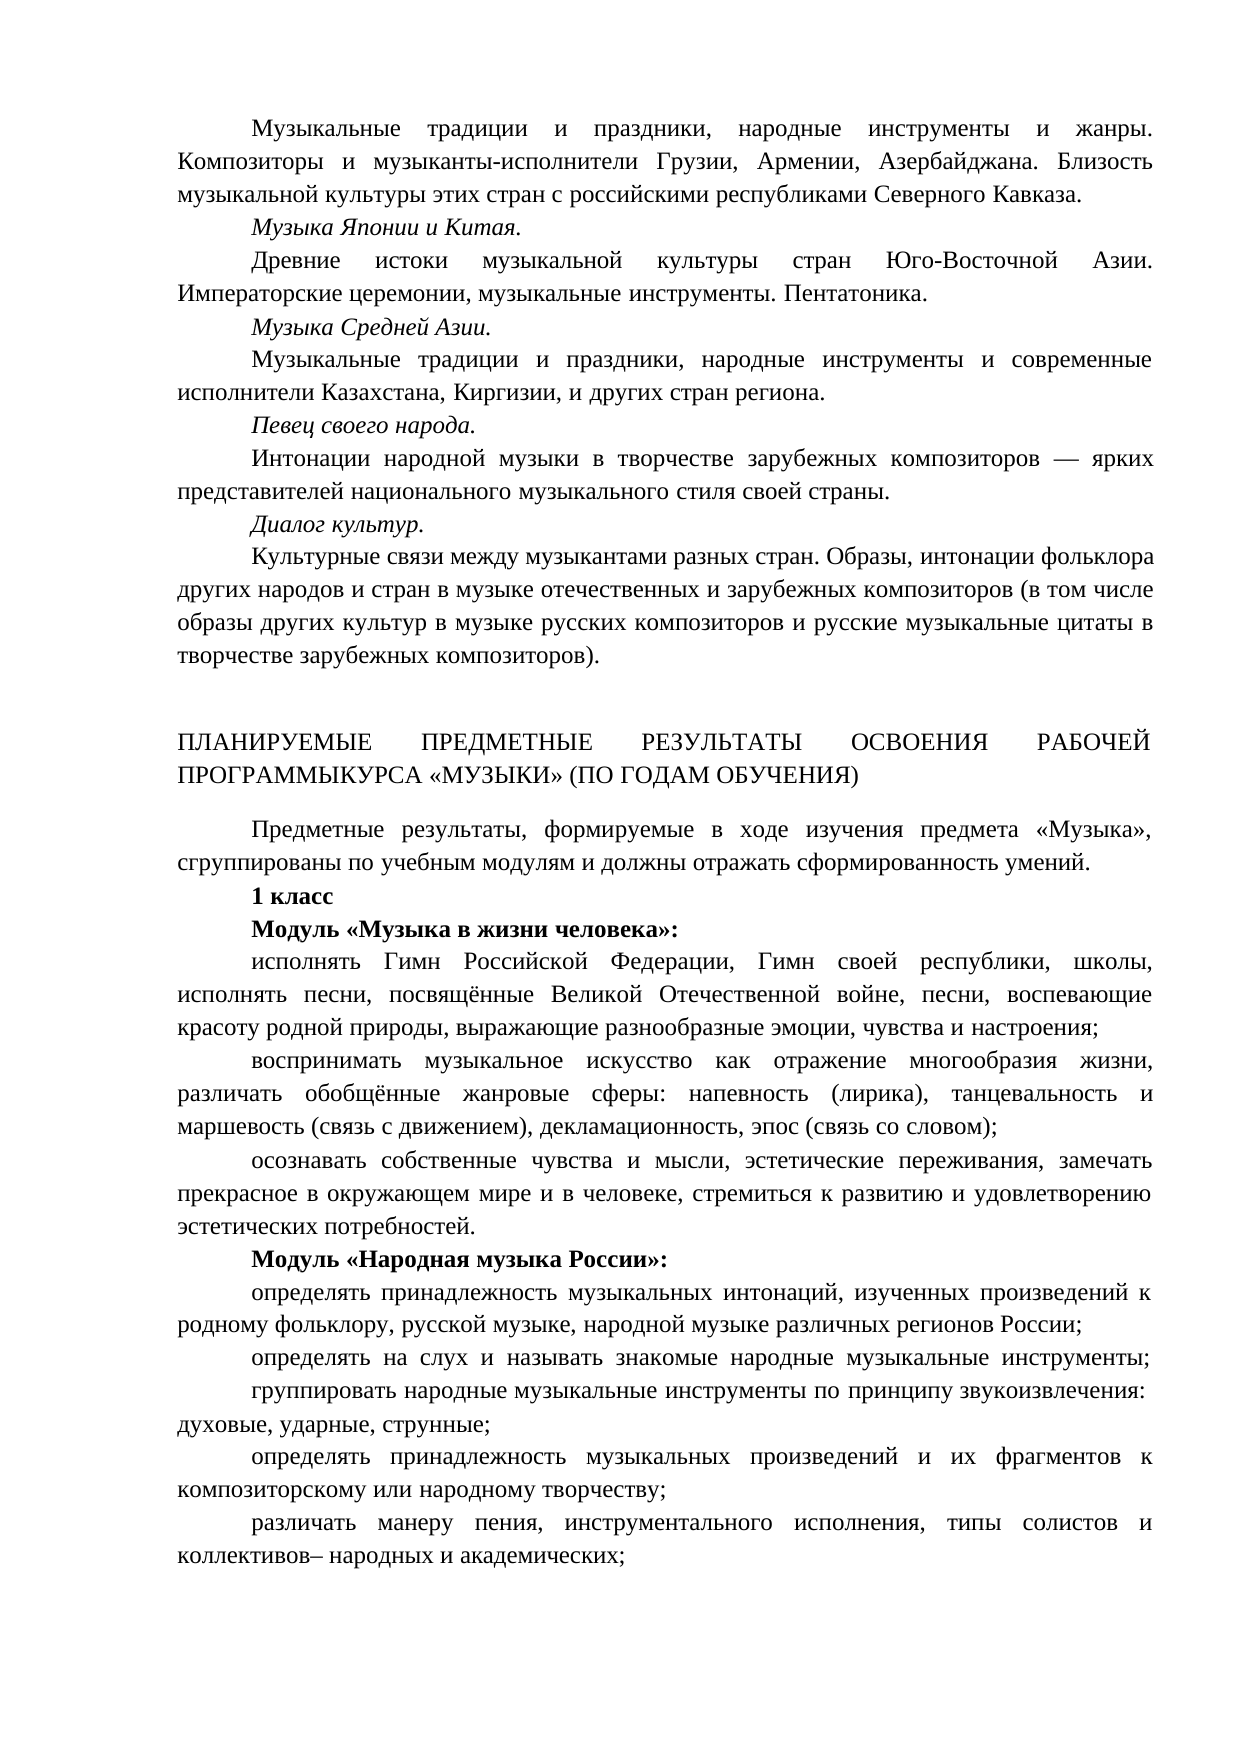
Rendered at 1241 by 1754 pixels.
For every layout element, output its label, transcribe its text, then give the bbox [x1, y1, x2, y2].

text определять принадлежность музыкальных интонаций, изученных произведений к родному фольклору, русской музыке, народной музыке различных регионов России; [177, 1277, 1152, 1338]
text воспринимать музыкальное искусство как отражение многообразия жизни, различать обобщённые жанровые сферы: напевность (лирика), танцевальность и маршевость (связь с движением), декламационность, эпос (связь со словом); [177, 1045, 1153, 1140]
text Музыка Средней Азии. [251, 312, 1226, 340]
text исполнять Гимн Российской Федерации, Гимн своей республики, школы, исполнять песни, посвящённые Великой Отечественной войне, песни, воспевающие красоту родной природы, выражающие разнообразные эмоции, чувства и настроения; [177, 946, 1153, 1041]
text Музыкальные традиции и праздники, народные инструменты и современные исполнители Казахстана, Киргизии, и других стран региона. [177, 344, 1152, 406]
text различать манеру пения, инструментального исполнения, типы солистов и коллективов– народных и академических; [177, 1507, 1152, 1569]
text ПЛАНИРУЕМЫЕ ПРЕДМЕТНЫЕ РЕЗУЛЬТАТЫ ОСВОЕНИЯ РАБОЧЕЙ ПРОГРАММЫКУРСА «МУЗЫКИ» (ПО ГОДАМ ОБУЧЕНИЯ) [177, 727, 1150, 789]
text Интонации народной музыки в творчестве зарубежных композиторов — ярких представителей национального музыкального стиля своей страны. [177, 443, 1154, 505]
text Культурные связи между музыкантами разных стран. Образы, интонации фольклора других народов и стран в музыке отечественных и зарубежных композиторов (в том числе образы других культур в музыке русских композиторов и русские музыкальные цитаты в творчестве зарубежных композиторов). [177, 541, 1154, 669]
text определять принадлежность музыкальных произведений и их фрагментов к композиторскому или народному творчеству; [177, 1441, 1153, 1503]
text определять на слух и называть знакомые народные музыкальные инструменты; группировать народные музыкальные инструменты по принципу звукоизвлечения: [251, 1342, 1151, 1404]
text Певец своего народа. [251, 411, 1226, 439]
text Модуль «Музыка в жизни человека»: [251, 914, 1226, 943]
subtitle класс [251, 881, 1226, 910]
text Музыкальные традиции и праздники, народные инструменты и жанры. Композиторы и музыканты-исполнители Грузии, Армении, Азербайджана. Близость музыкальной культуры этих стран с российскими республиками Северного Кавказа. [177, 113, 1153, 207]
text духовые, ударные, струнные; [177, 1409, 1226, 1438]
text Предметные результаты, формируемые в ходе изучения предмета «Музыка», сгруппированы по учебным модулям и должны отражать сформированность умений. [177, 814, 1152, 876]
text Музыка Японии и Китая. [251, 212, 1226, 241]
text Диалог культур. [251, 509, 1226, 538]
text осознавать собственные чувства и мысли, эстетические переживания, замечать прекрасное в окружающем мире и в человеке, стремиться к развитию и удовлетворению эстетических потребностей. [177, 1145, 1153, 1239]
text Древние истоки музыкальной культуры стран Юго-Восточной Азии. Императорские церемонии, музыкальные инструменты. Пентатоника. [177, 245, 1153, 307]
subtitle Модуль «Народная музыка России»: [251, 1244, 1226, 1273]
